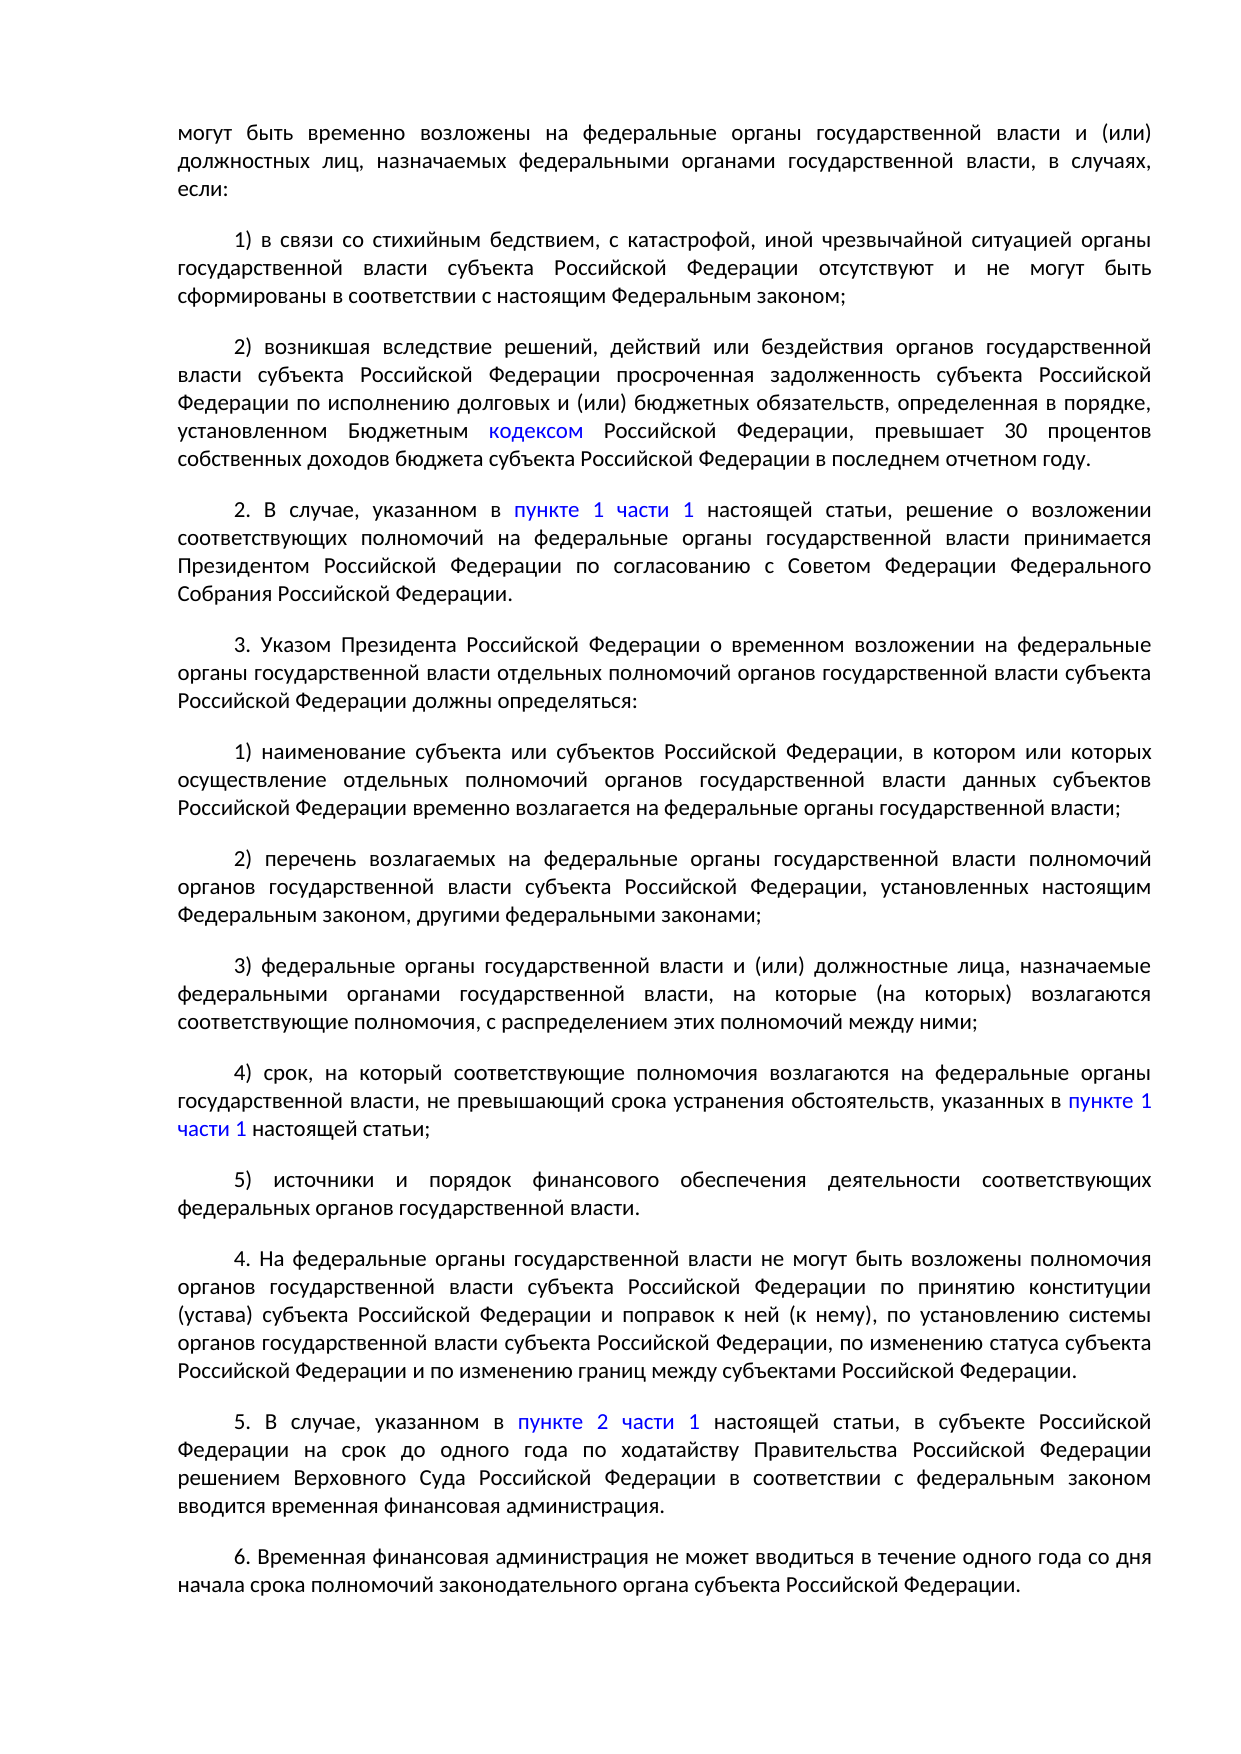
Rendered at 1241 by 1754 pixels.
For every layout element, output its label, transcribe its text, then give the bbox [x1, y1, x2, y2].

text 6. Временная финансовая администрация не может вводиться в течение одного года со дня начала срока полномочий законодательного органа субъекта Российской Федерации. [177, 1542, 1152, 1598]
text 1) наименование субъекта или субъектов Российской Федерации, в котором или которых осуществление отдельных полномочий органов государственной власти данных субъектов Российской Федерации временно возлагается на федеральные органы государственной власти; [177, 737, 1152, 821]
text 4. На федеральные органы государственной власти не могут быть возложены полномочия органов государственной власти субъекта Российской Федерации по принятию конституции (устава) субъекта Российской Федерации и поправок к ней (к нему), по установлению системы органов государственной власти субъекта Российской Федерации, по изменению статуса субъекта Российской Федерации и по изменению границ между субъектами Российской Федерации. [177, 1244, 1152, 1384]
text 5. В случае, указанном в пункте 2 части 1 настоящей статьи, в субъекте Российской Федерации на срок до одного года по ходатайству Правительства Российской Федерации решением Верховного Суда Российской Федерации в соответствии с федеральным законом вводится временная финансовая администрация. [177, 1407, 1152, 1519]
text 2. В случае, указанном в пункте 1 части 1 настоящей статьи, решение о возложении соответствующих полномочий на федеральные органы государственной власти принимается Президентом Российской Федерации по согласованию с Советом Федерации Федерального Собрания Российской Федерации. [177, 495, 1152, 607]
text 3. Указом Президента Российской Федерации о временном возложении на федеральные органы государственной власти отдельных полномочий органов государственной власти субъекта Российской Федерации должны определяться: [177, 630, 1152, 714]
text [177, 118, 1152, 202]
text 2) перечень возлагаемых на федеральные органы государственной власти полномочий органов государственной власти субъекта Российской Федерации, установленных настоящим Федеральным законом, другими федеральными законами; [177, 844, 1152, 928]
text 1) в связи со стихийным бедствием, с катастрофой, иной чрезвычайной ситуацией органы государственной власти субъекта Российской Федерации отсутствуют и не могут быть сформированы в соответствии с настоящим Федеральным законом; [177, 225, 1152, 309]
text 3) федеральные органы государственной власти и (или) должностные лица, назначаемые федеральными органами государственной власти, на которые (на которых) возлагаются соответствующие полномочия, с распределением этих полномочий между ними; [177, 951, 1152, 1035]
text 4) срок, на который соответствующие полномочия возлагаются на федеральные органы государственной власти, не превышающий срока устранения обстоятельств, указанных в пункте 1 части 1 настоящей статьи; [177, 1058, 1152, 1142]
text 2) возникшая вследствие решений, действий или бездействия органов государственной власти субъекта Российской Федерации просроченная задолженность субъекта Российской Федерации по исполнению долговых и (или) бюджетных обязательств, определенная в порядке, установленном Бюджетным кодексом Российской Федерации, превышает 30 процентов собственных доходов бюджета субъекта Российской Федерации в последнем отчетном году. [177, 332, 1152, 472]
text 5) источники и порядок финансового обеспечения деятельности соответствующих федеральных органов государственной власти. [177, 1165, 1152, 1221]
